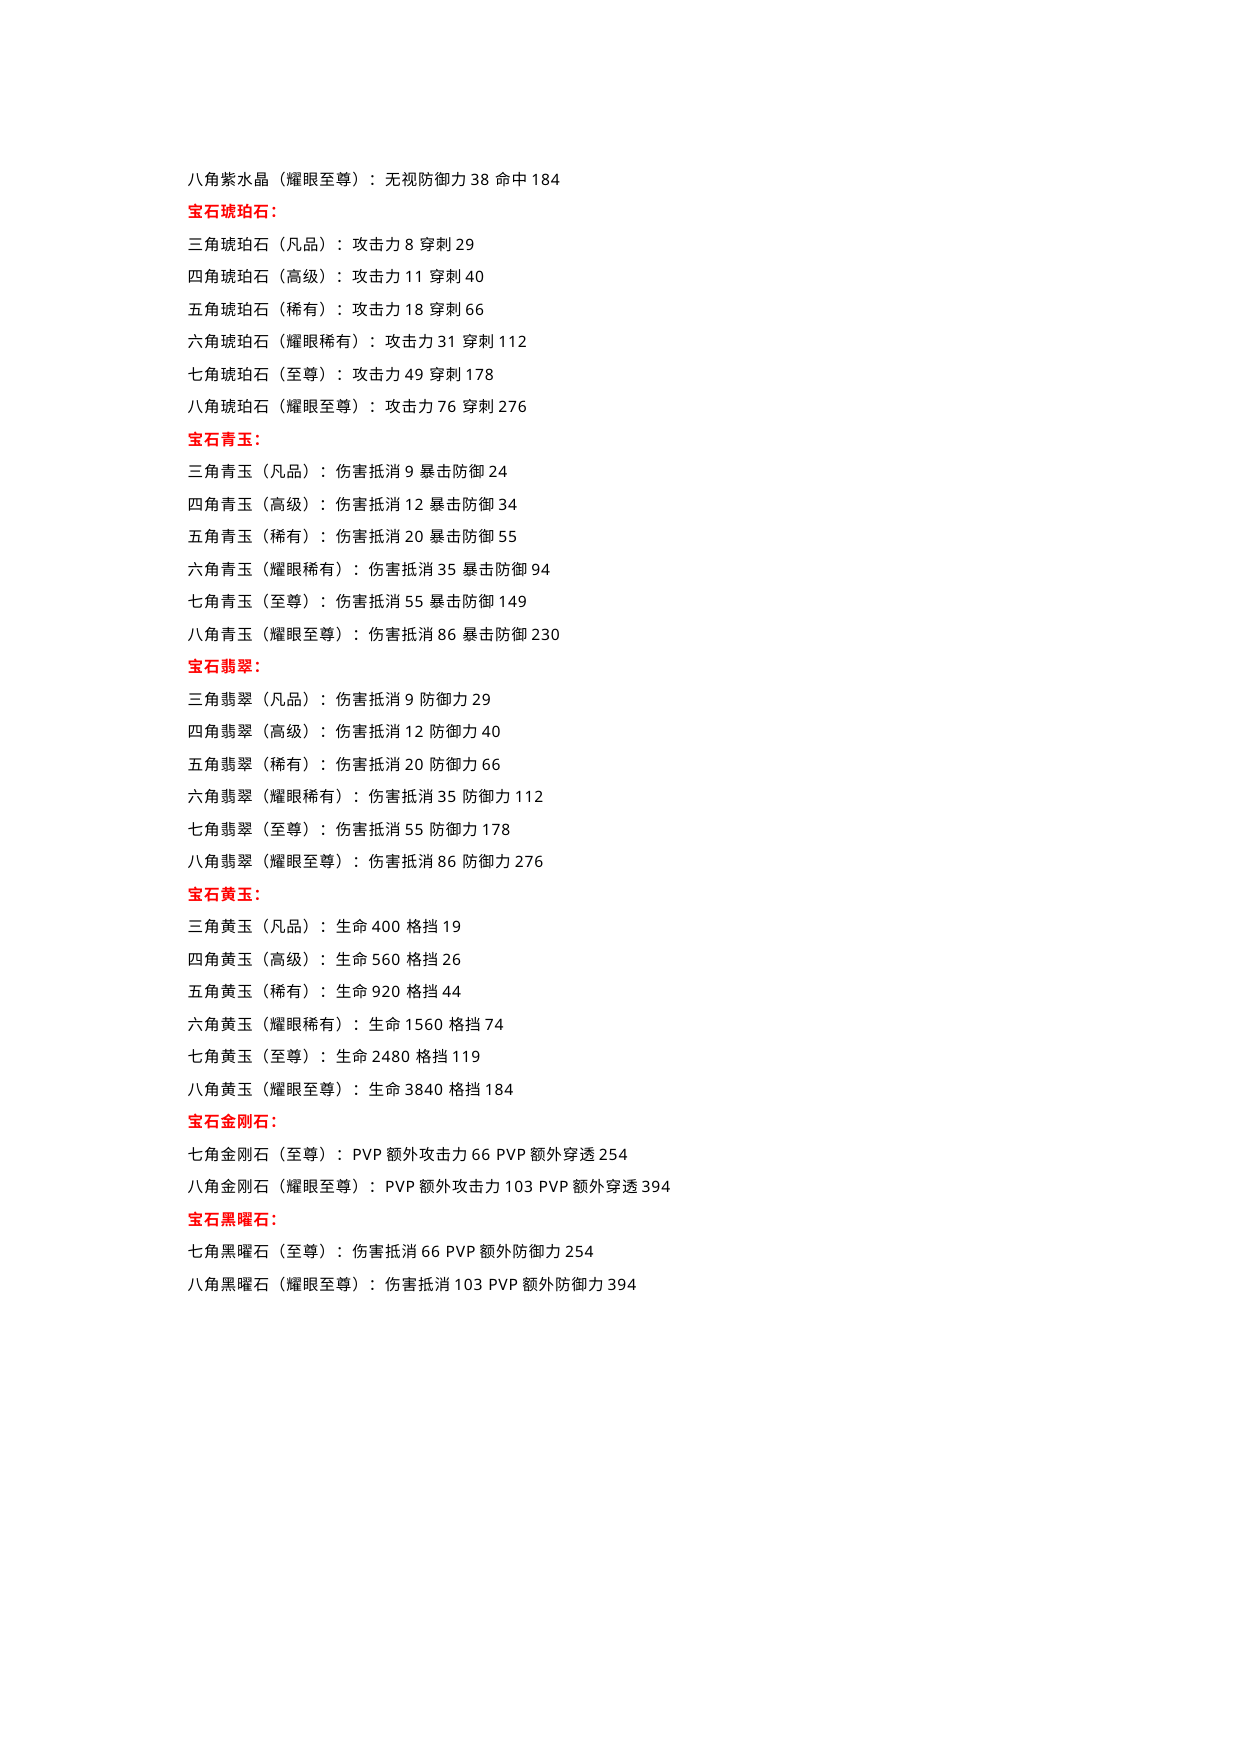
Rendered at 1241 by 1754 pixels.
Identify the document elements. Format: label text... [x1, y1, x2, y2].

text 宝石金刚石： [187, 1104, 1053, 1137]
text 八角琥珀石（耀眼至尊）：攻击力76 穿刺276 [187, 389, 1053, 422]
text 八角黄玉（耀眼至尊）：生命3840 格挡184 [187, 1072, 1053, 1104]
text 六角青玉（耀眼稀有）：伤害抵消35 暴击防御94 七角青玉（至尊）：伤害抵消55 暴击防御149 [187, 552, 1053, 617]
text 七角翡翠（至尊）：伤害抵消55 防御力178 [187, 812, 1053, 844]
text 宝石琥珀石： [187, 194, 1053, 227]
text 七角黑曜石（至尊）：伤害抵消66 PVP额外防御力254 [187, 1234, 1053, 1267]
text 五角青玉（稀有）：伤害抵消20 暴击防御55 [187, 519, 1053, 552]
text 四角青玉（高级）：伤害抵消12 暴击防御34 [187, 487, 1053, 519]
text 三角黄玉（凡品）：生命400 格挡19 [187, 909, 1053, 942]
text 五角琥珀石（稀有）：攻击力18 穿刺66 [187, 292, 1053, 324]
text 宝石翡翠： [187, 649, 1053, 682]
text 四角翡翠（高级）：伤害抵消12 防御力40 [187, 714, 1053, 747]
text 八角青玉（耀眼至尊）：伤害抵消86 暴击防御230 [187, 617, 1053, 649]
text 五角翡翠（稀有）：伤害抵消20 防御力66 [187, 747, 1053, 779]
text 六角翡翠（耀眼稀有）：伤害抵消35 防御力112 [187, 779, 1053, 812]
text 四角黄玉（高级）：生命560 格挡26 [187, 942, 1053, 974]
text 八角黑曜石（耀眼至尊）：伤害抵消103 PVP额外防御力394 [187, 1267, 1053, 1299]
text 八角紫水晶（耀眼至尊）：无视防御力38 命中184 [187, 162, 1053, 194]
text 宝石青玉： [187, 422, 1053, 454]
text 七角黄玉（至尊）：生命2480 格挡119 [187, 1039, 1053, 1072]
text 宝石黑曜石： [187, 1202, 1053, 1234]
text 四角琥珀石（高级）：攻击力11 穿刺40 [187, 259, 1053, 292]
text 三角青玉（凡品）：伤害抵消9 暴击防御24 [187, 454, 1053, 487]
text 宝石黄玉： [187, 877, 1053, 909]
text 五角黄玉（稀有）：生命920 格挡44 [187, 974, 1053, 1007]
text 三角琥珀石（凡品）：攻击力8 穿刺29 [187, 227, 1053, 259]
text 八角翡翠（耀眼至尊）：伤害抵消86 防御力276 [187, 844, 1053, 877]
text 三角翡翠（凡品）：伤害抵消9 防御力29 [187, 682, 1053, 714]
text 六角琥珀石（耀眼稀有）：攻击力31 穿刺112 [187, 324, 1053, 357]
text 七角琥珀石（至尊）：攻击力49 穿刺178 [187, 357, 1053, 389]
text 六角黄玉（耀眼稀有）：生命1560 格挡74 [187, 1007, 1053, 1039]
text 八角金刚石（耀眼至尊）：PVP额外攻击力103 PVP额外穿透394 [187, 1169, 1053, 1202]
text 七角金刚石（至尊）：PVP额外攻击力66 PVP额外穿透254 [187, 1137, 1053, 1169]
